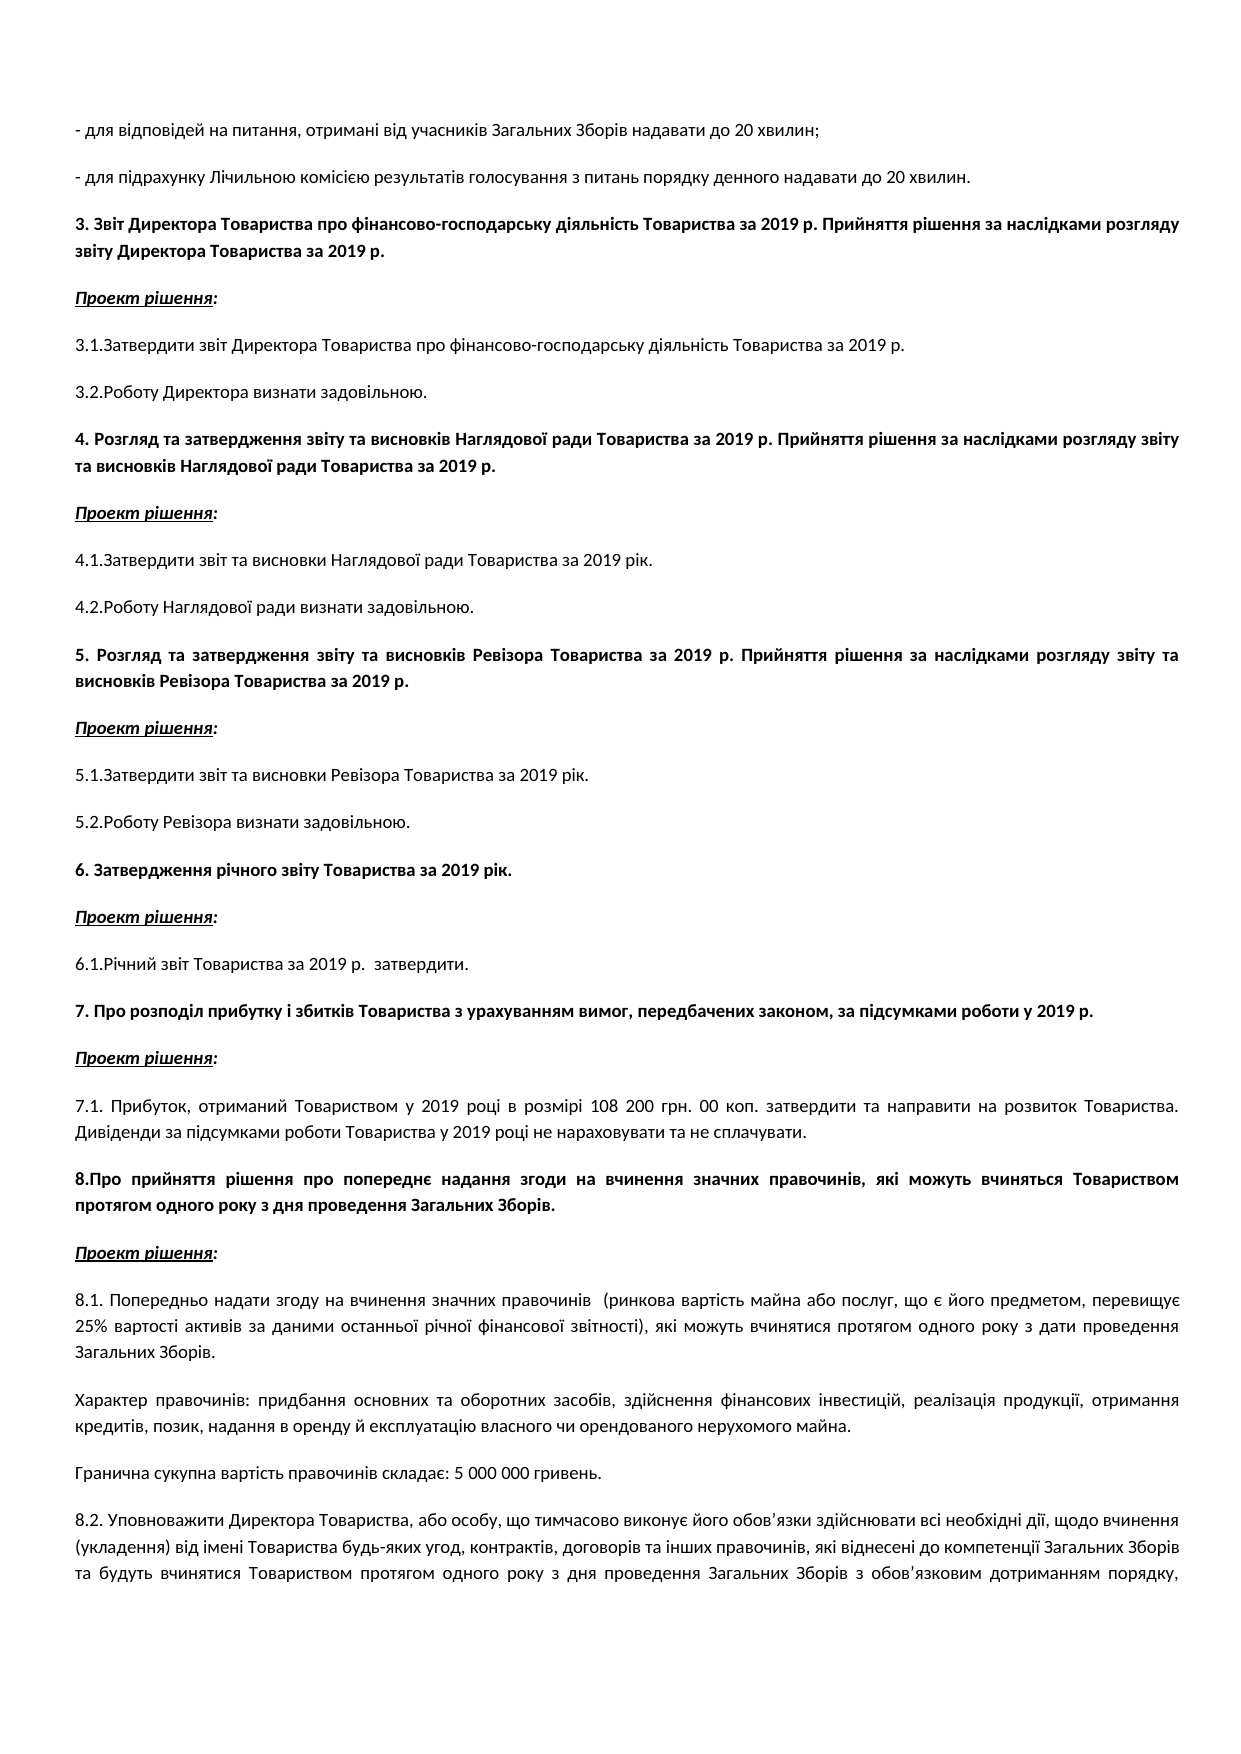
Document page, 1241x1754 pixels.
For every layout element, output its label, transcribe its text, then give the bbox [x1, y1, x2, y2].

text 3.1.Затвердити звіт Директора Товариства про фінансово-господарську діяльність Товариства за 2019 р. [75, 333, 1181, 356]
text 6.1.Річний звіт Товариства за 2019 р. затвердити. [75, 952, 1181, 975]
text Гранична сукупна вартість правочинів складає: 5 000 000 гривень. [75, 1461, 1181, 1484]
text 5.2.Роботу Ревізора визнати задовільною. [75, 811, 1181, 833]
text 6. Затвердження річного звіту Товариства за 2019 рік. [75, 858, 1181, 881]
text Проект рішення: [75, 1047, 1181, 1069]
text 3.2.Роботу Директора визнати задовільною. [75, 380, 1181, 403]
text Проект рішення: [75, 716, 1181, 739]
text 4. Розгляд та затвердження звіту та висновків Наглядової ради Товариства за 2019 р. Прийняття рішення за наслідками розгляду звіту та висновків Наглядової ради Товариства за 2019 р. [75, 428, 1181, 477]
text 4.2.Роботу Наглядової ради визнати задовільною. [75, 596, 1181, 618]
text Проект рішення: [75, 286, 1181, 309]
text Проект рішення: [75, 1241, 1181, 1264]
text Характер правочинів: придбання основних та оборотних засобів, здійснення фінансових інвестицій, реалізація продукції, отримання кредитів, позик, надання в оренду й експлуатацію власного чи орендованого нерухомого майна. [75, 1388, 1181, 1437]
text 8.Про прийняття рішення про попереднє надання згоди на вчинення значних правочинів, які можуть вчиняться Товариством протягом одного року з дня проведення Загальних Зборів. [75, 1167, 1181, 1217]
text 7.1. Прибуток, отриманий Товариством у 2019 році в розмірі 108 200 грн. 00 коп. затвердити та направити на розвиток Товариства. Дивіденди за підсумками роботи Товариства у 2019 році не нараховувати та не сплачувати. [75, 1094, 1181, 1143]
text - для підрахунку Лічильною комісією результатів голосування з питань порядку денного надавати до 20 хвилин. [75, 165, 1181, 188]
text 5.1.Затвердити звіт та висновки Ревізора Товариства за 2019 рік. [75, 763, 1181, 786]
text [75, 1509, 1181, 1584]
text 5. Розгляд та затвердження звіту та висновків Ревізора Товариства за 2019 р. Прийняття рішення за наслідками розгляду звіту та висновків Ревізора Товариства за 2019 р. [75, 643, 1181, 692]
text Проект рішення: [75, 905, 1181, 928]
text - для відповідей на питання, отримані від учасників Загальних Зборів надавати до 20 хвилин; [75, 118, 1181, 141]
text 8.1. Попередньо надати згоду на вчинення значних правочинів (ринкова вартість майна або послуг, що є його предметом, перевищує 25% вартості активів за даними останньої річної фінансової звітності), які можуть вчинятися протягом одного року з дати проведення Загальних Зборів. [75, 1288, 1181, 1364]
text 7. Про розподіл прибутку і збитків Товариства з урахуванням вимог, передбачених законом, за підсумками роботи у 2019 р. [75, 999, 1181, 1022]
text 3. Звіт Директора Товариства про фінансово-господарську діяльність Товариства за 2019 р. Прийняття рішення за наслідками розгляду звіту Директора Товариства за 2019 р. [75, 212, 1181, 262]
text Проект рішення: [75, 501, 1181, 524]
text 4.1.Затвердити звіт та висновки Наглядової ради Товариства за 2019 рік. [75, 548, 1181, 571]
